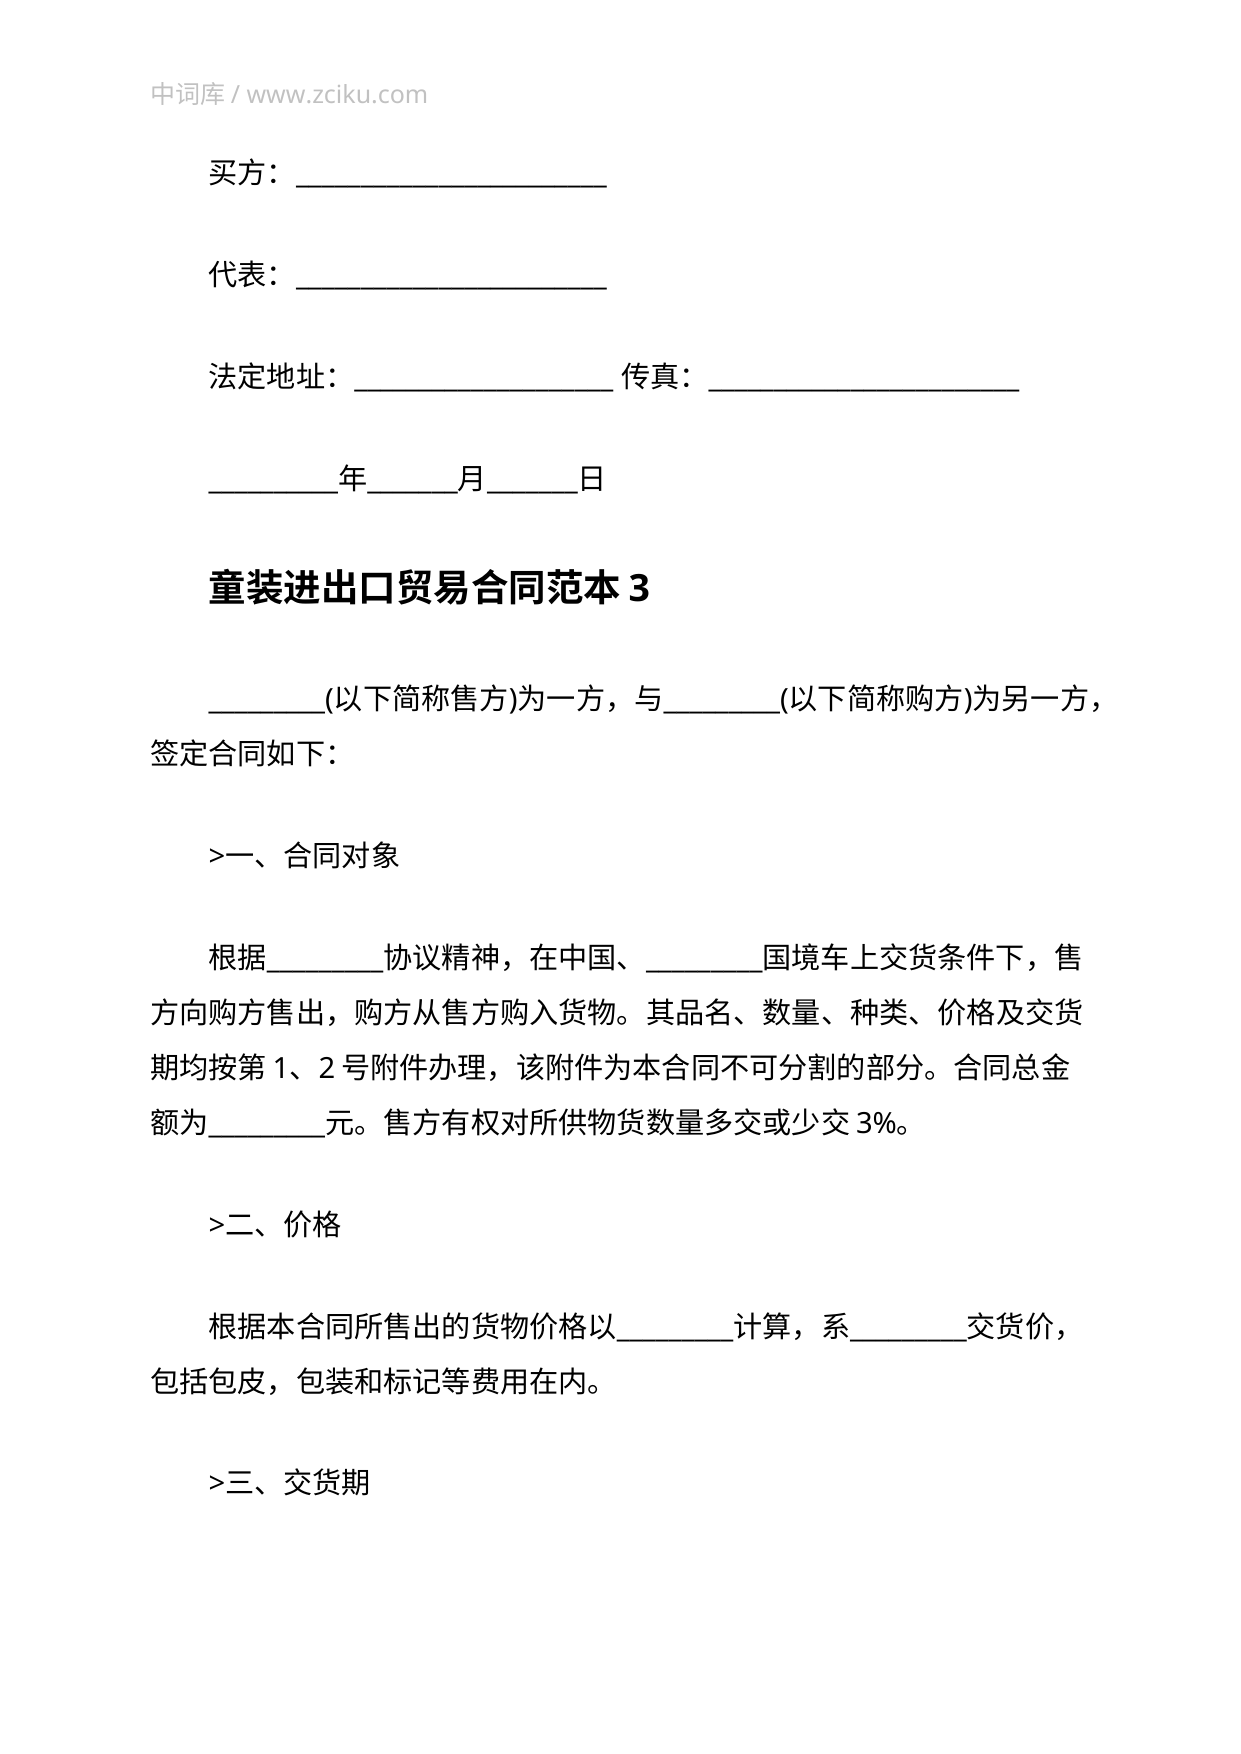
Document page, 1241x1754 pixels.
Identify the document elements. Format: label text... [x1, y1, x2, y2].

text >三、交货期 [150, 1460, 1090, 1502]
text 买方：________________________ [150, 150, 1090, 192]
text 根据本合同所售出的货物价格以_________计算，系_________交货价，包括包皮，包装和标记等费用在内。 [150, 1303, 1090, 1400]
text 法定地址：____________________ 传真：________________________ [150, 354, 1090, 396]
text >二、价格 [150, 1201, 1090, 1243]
text >一、合同对象 [150, 832, 1090, 875]
text _________(以下简称售方)为一方，与_________(以下简称购方)为另一方，签定合同如下： [150, 676, 1090, 773]
text 童装进出口贸易合同范本3 [150, 558, 1090, 612]
text 代表：________________________ [150, 252, 1090, 294]
text __________年_______月_______日 [150, 456, 1090, 498]
text 根据_________协议精神，在中国、_________国境车上交货条件下，售方向购方售出，购方从售方购入货物。其品名、数量、种类、价格及交货期均按第1、2号附件办理，该附件为本合同不可分割的部分。合同总金额为_________元。售方有权对所供物货数量多交或少交3%。 [150, 934, 1090, 1142]
